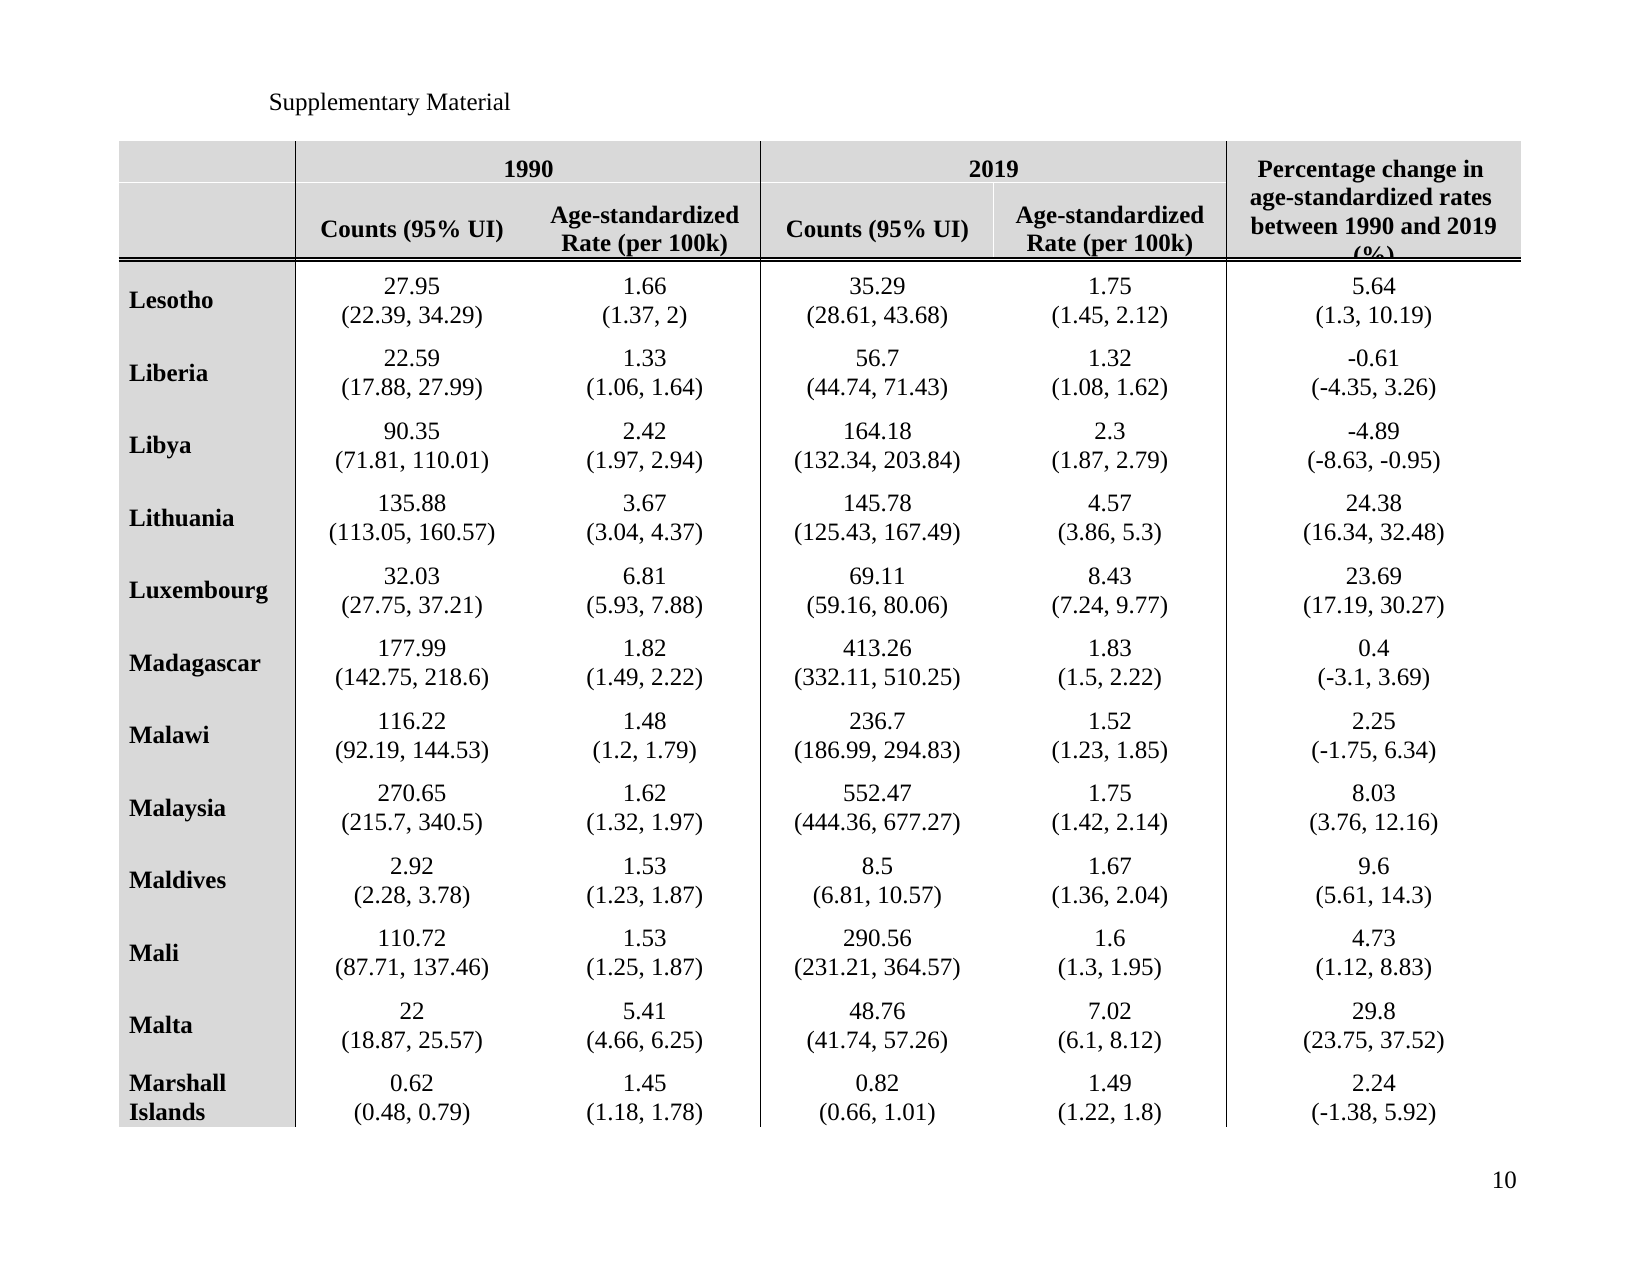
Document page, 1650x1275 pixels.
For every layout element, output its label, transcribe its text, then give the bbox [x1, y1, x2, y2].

table_cell 2.3 (1.87, 2.79) [994, 402, 1226, 475]
table_cell 1.83 (1.5, 2.22) [994, 620, 1226, 692]
table_cell 7.02 (6.1, 8.12) [994, 982, 1226, 1055]
table_cell 23.69 (17.19, 30.27) [1227, 547, 1521, 620]
table_cell 290.56 (231.21, 364.57) [761, 910, 993, 982]
table_cell Liberia [119, 330, 295, 402]
table_cell 0.82 (0.66, 1.01) [761, 1055, 993, 1127]
table_cell 1.66 (1.37, 2) [528, 262, 760, 330]
table_cell Malaysia [119, 765, 295, 837]
table_cell 8.03 (3.76, 12.16) [1227, 765, 1521, 837]
table_cell 2.92 (2.28, 3.78) [296, 837, 528, 910]
table_cell 6.81 (5.93, 7.88) [528, 547, 760, 620]
table_cell 164.18 (132.34, 203.84) [761, 402, 993, 475]
table_cell 69.11 (59.16, 80.06) [761, 547, 993, 620]
table_cell 1.33 (1.06, 1.64) [528, 330, 760, 402]
table_cell 1.82 (1.49, 2.22) [528, 620, 760, 692]
table_cell 2.25 (-1.75, 6.34) [1227, 692, 1521, 765]
table_cell 1.52 (1.23, 1.85) [994, 692, 1226, 765]
table_cell Mali [119, 910, 295, 982]
table_cell 1.45 (1.18, 1.78) [528, 1055, 760, 1127]
table_cell 1.48 (1.2, 1.79) [528, 692, 760, 765]
table_cell 116.22 (92.19, 144.53) [296, 692, 528, 765]
table_cell 4.73 (1.12, 8.83) [1227, 910, 1521, 982]
table_cell 1.62 (1.32, 1.97) [528, 765, 760, 837]
table_cell 2.24 (-1.38, 5.92) [1227, 1055, 1521, 1127]
table_cell -0.61 (-4.35, 3.26) [1227, 330, 1521, 402]
table_cell 8.43 (7.24, 9.77) [994, 547, 1226, 620]
table_cell 1.67 (1.36, 2.04) [994, 837, 1226, 910]
table_cell 90.35 (71.81, 110.01) [296, 402, 528, 475]
table_cell 8.5 (6.81, 10.57) [761, 837, 993, 910]
table_cell 0.62 (0.48, 0.79) [296, 1055, 528, 1127]
table_cell 135.88 (113.05, 160.57) [296, 475, 528, 547]
table_cell 3.67 (3.04, 4.37) [528, 475, 760, 547]
table_header Percentage change in age-standardized rates between 1990 and 2019 (%) [1227, 141, 1521, 257]
table_cell 1.75 (1.45, 2.12) [994, 262, 1226, 330]
table_cell 5.64 (1.3, 10.19) [1227, 262, 1521, 330]
table_cell 22 (18.87, 25.57) [296, 982, 528, 1055]
table_cell 270.65 (215.7, 340.5) [296, 765, 528, 837]
table_cell Counts (95% UI) [761, 183, 993, 257]
table_cell 2.42 (1.97, 2.94) [528, 402, 760, 475]
table_cell Age-standardized Rate (per 100k) [994, 183, 1226, 257]
table_cell 56.7 (44.74, 71.43) [761, 330, 993, 402]
table_header [119, 141, 295, 182]
table_cell [119, 183, 295, 257]
table_cell 1.49 (1.22, 1.8) [994, 1055, 1226, 1127]
table_cell 24.38 (16.34, 32.48) [1227, 475, 1521, 547]
table_cell Malta [119, 982, 295, 1055]
table_cell 1.32 (1.08, 1.62) [994, 330, 1226, 402]
table_header 2019 [761, 141, 1226, 182]
table_cell 35.29 (28.61, 43.68) [761, 262, 993, 330]
table_cell Madagascar [119, 620, 295, 692]
table_cell 413.26 (332.11, 510.25) [761, 620, 993, 692]
table_cell Malawi [119, 692, 295, 765]
table_header 1990 [296, 141, 760, 182]
table_cell Luxembourg [119, 547, 295, 620]
table_cell Libya [119, 402, 295, 475]
table_cell Age-standardized Rate (per 100k) [528, 183, 760, 257]
table_cell 32.03 (27.75, 37.21) [296, 547, 528, 620]
table_cell Maldives [119, 837, 295, 910]
table_cell 1.75 (1.42, 2.14) [994, 765, 1226, 837]
table_cell Counts (95% UI) [296, 183, 528, 257]
table_cell 27.95 (22.39, 34.29) [296, 262, 528, 330]
table_cell Marshall Islands [119, 1055, 295, 1127]
table_cell 0.4 (-3.1, 3.69) [1227, 620, 1521, 692]
table_cell 177.99 (142.75, 218.6) [296, 620, 528, 692]
table_cell 5.41 (4.66, 6.25) [528, 982, 760, 1055]
table_cell 9.6 (5.61, 14.3) [1227, 837, 1521, 910]
table_cell Lithuania [119, 475, 295, 547]
table_cell 48.76 (41.74, 57.26) [761, 982, 993, 1055]
table_cell 1.6 (1.3, 1.95) [994, 910, 1226, 982]
table_cell -4.89 (-8.63, -0.95) [1227, 402, 1521, 475]
table_cell 236.7 (186.99, 294.83) [761, 692, 993, 765]
table_cell 145.78 (125.43, 167.49) [761, 475, 993, 547]
table_cell 1.53 (1.25, 1.87) [528, 910, 760, 982]
table_cell 29.8 (23.75, 37.52) [1227, 982, 1521, 1055]
table_cell 1.53 (1.23, 1.87) [528, 837, 760, 910]
table_cell 552.47 (444.36, 677.27) [761, 765, 993, 837]
table_cell 4.57 (3.86, 5.3) [994, 475, 1226, 547]
table_cell 110.72 (87.71, 137.46) [296, 910, 528, 982]
table_cell Lesotho [119, 262, 295, 330]
table_cell 22.59 (17.88, 27.99) [296, 330, 528, 402]
